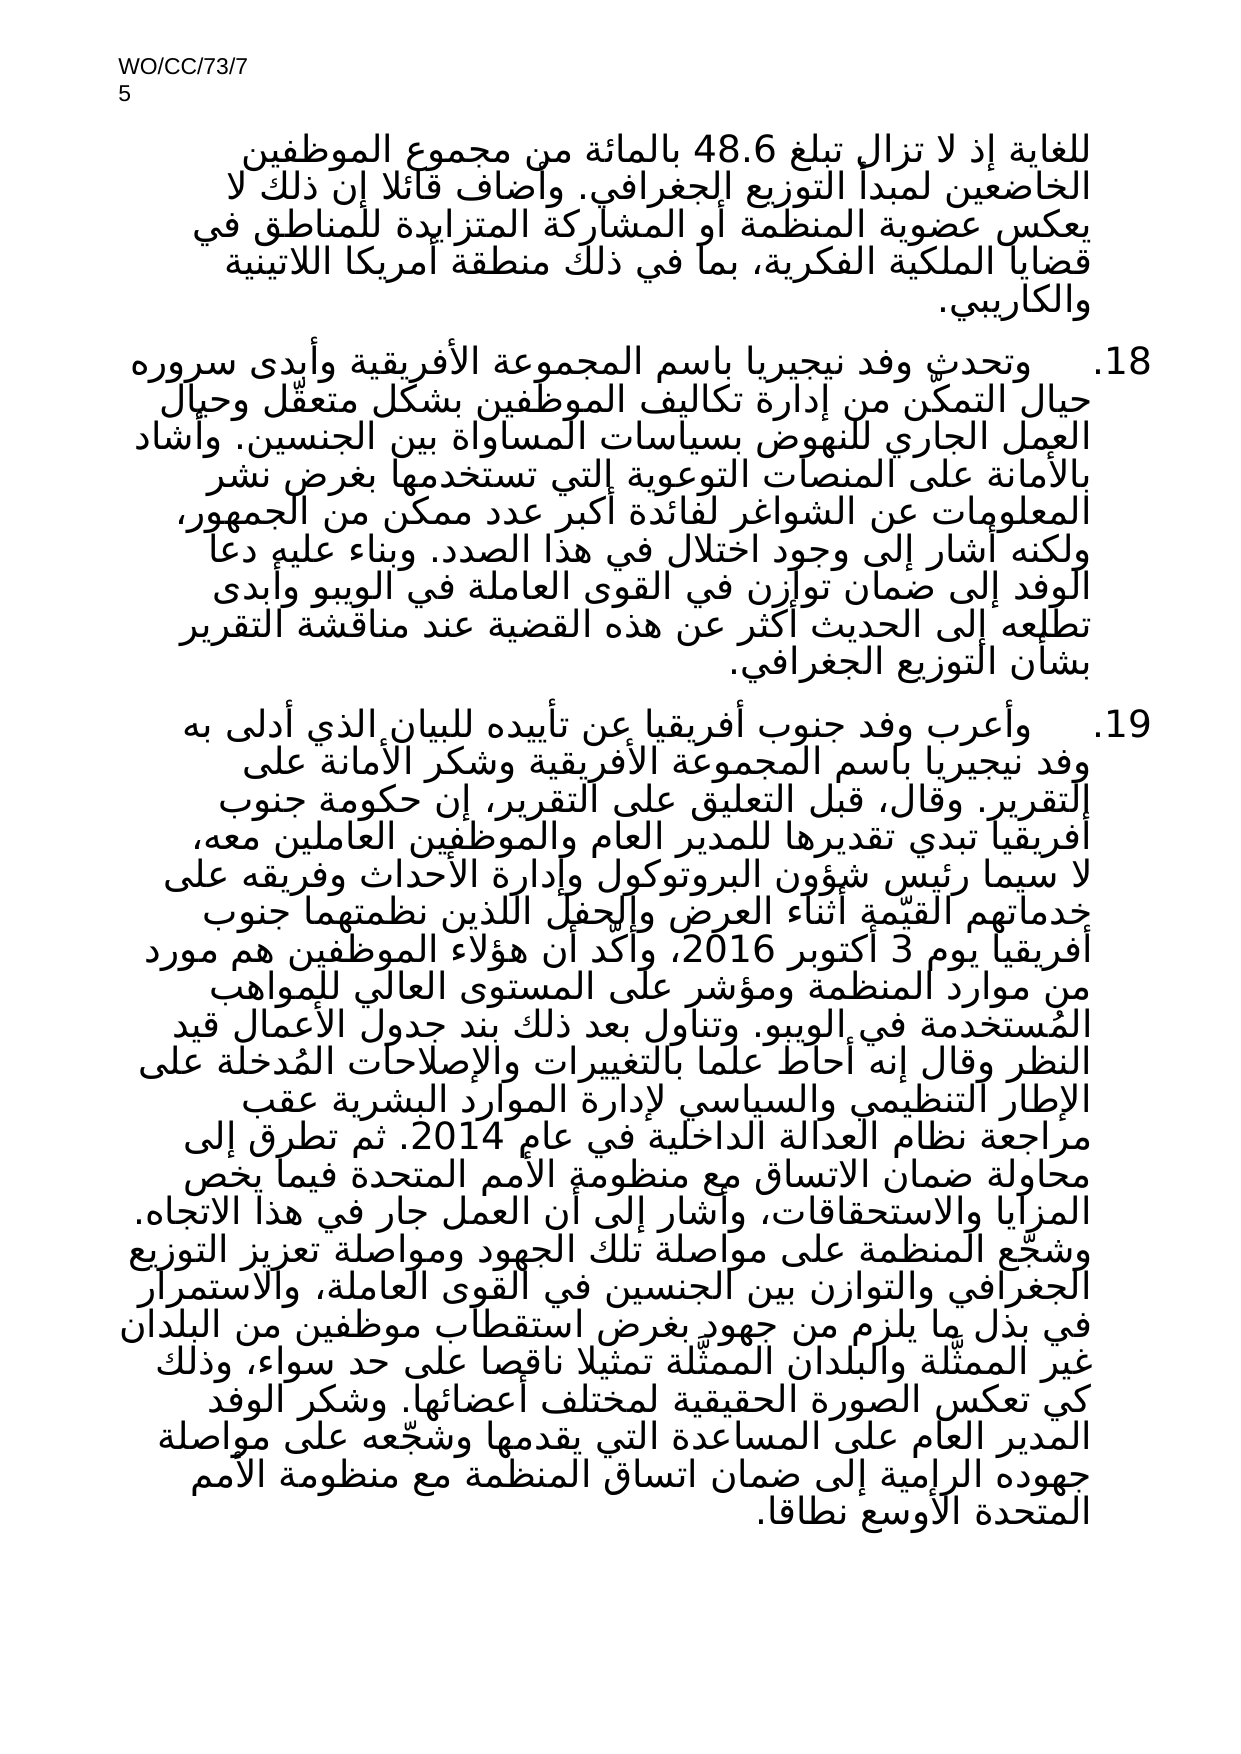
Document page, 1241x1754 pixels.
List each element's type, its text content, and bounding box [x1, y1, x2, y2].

text وتحدث وفد نيجيريا باسم المجموعة الأفريقية وأبدى سروره حيال التمكّن من إدارة تكاليف الموظفين بشكل متعقّل وحيال العمل الجاري للنهوض بسياسات المساواة بين الجنسين. وأشاد بالأمانة على المنصات التوعوية التي تستخدمها بغرض نشر المعلومات عن الشواغر لفائدة أكبر عدد ممكن من الجمهور، ولكنه أشار إلى وجود اختلال في هذا الصدد. وبناء عليه دعا الوفد إلى ضمان توازن في القوى العاملة في الويبو وأبدى تطلعه إلى الحديث أكثر عن هذه القضية عند مناقشة التقرير بشأن التوزيع الجغرافي. [118, 345, 1092, 682]
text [118, 132, 1092, 320]
text وأعرب وفد جنوب أفريقيا عن تأييده للبيان الذي أدلى به وفد نيجيريا باسم المجموعة الأفريقية وشكر الأمانة على التقرير. وقال، قبل التعليق على التقرير، إن حكومة جنوب أفريقيا تبدي تقديرها للمدير العام والموظفين العاملين معه، لا سيما رئيس شؤون البروتوكول وإدارة الأحداث وفريقه على خدماتهم القيّمة أثناء العرض والحفل اللذين نظمتهما جنوب أفريقيا يوم 3 أكتوبر 2016، وأكّد أن هؤلاء الموظفين هم مورد من موارد المنظمة ومؤشر على المستوى العالي للمواهب المُستخدمة في الويبو. وتناول بعد ذلك بند جدول الأعمال قيد النظر وقال إنه أحاط علما بالتغييرات والإصلاحات المُدخلة على الإطار التنظيمي والسياسي لإدارة الموارد البشرية عقب مراجعة نظام العدالة الداخلية في عام 2014. ثم تطرق إلى محاولة ضمان الاتساق مع منظومة الأمم المتحدة فيما يخص المزايا والاستحقاقات، وأشار إلى أن العمل جار في هذا الاتجاه. وشجّع المنظمة على مواصلة تلك الجهود ومواصلة تعزيز التوزيع الجغرافي والتوازن بين الجنسين في القوى العاملة، والاستمرار في بذل ما يلزم من جهود بغرض استقطاب موظفين من البلدان غير الممثَّلة والبلدان الممثَّلة تمثيلا ناقصا على حد سواء، وذلك كي تعكس الصورة الحقيقية لمختلف أعضائها. وشكر الوفد المدير العام على المساعدة التي يقدمها وشجّعه على مواصلة جهوده الرامية إلى ضمان اتساق المنظمة مع منظومة الأمم المتحدة الأوسع نطاقا. [118, 707, 1092, 1532]
